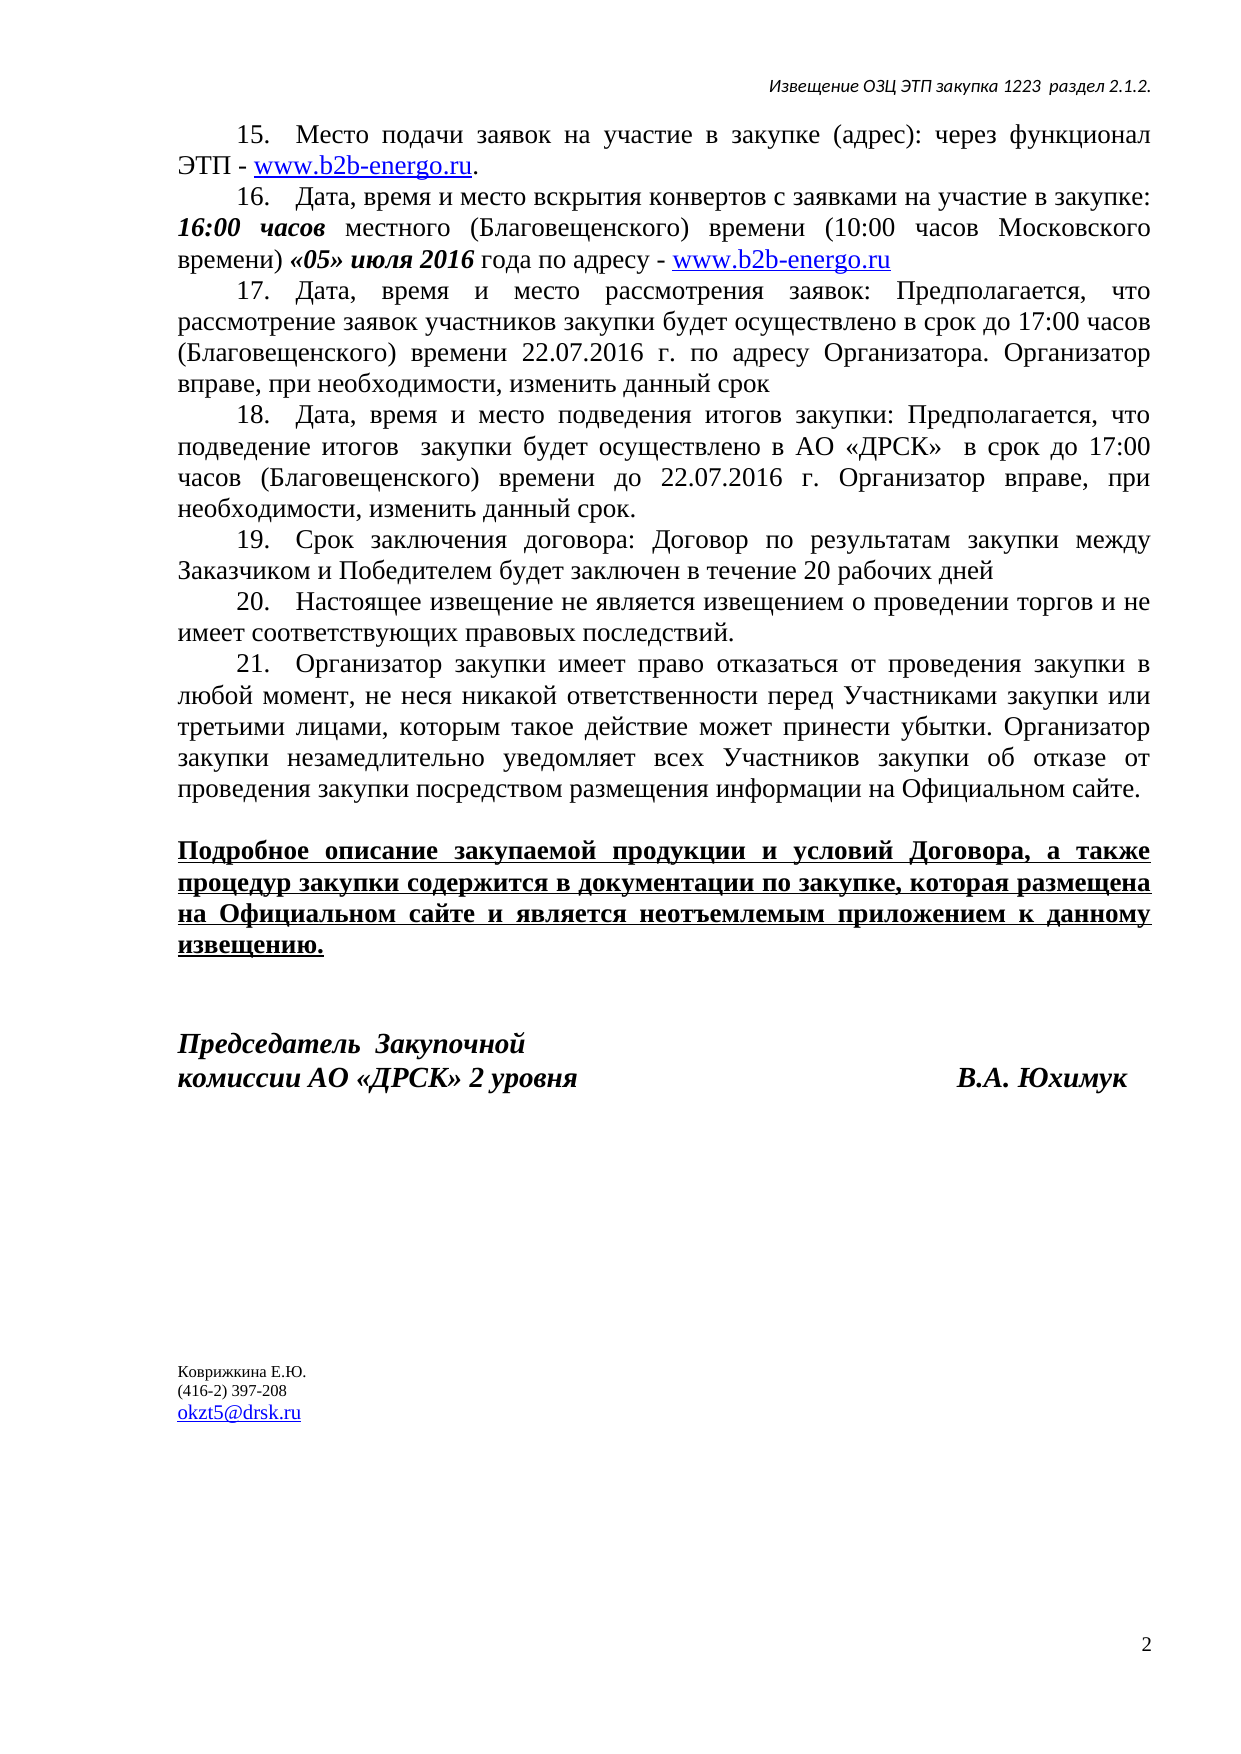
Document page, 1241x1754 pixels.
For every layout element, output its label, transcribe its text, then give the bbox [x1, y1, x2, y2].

list Организатор закупки имеет право отказаться от проведения закупки в любой момент, не неся никакой ответственности перед Участниками закупки или третьими лицами, которым такое действие может принести убытки. Организатор закупки незамедлительно уведомляет всех Участников закупки об отказе от проведения закупки посредством размещения информации на Официальном сайте. [177, 648, 1152, 803]
text комиссии АО «ДРСК» 2 уровня В.А. Юхимук [177, 1060, 1152, 1093]
list Дата, время и место вскрытия конвертов с заявками на участие в закупке: 16:00 часов местного (Благовещенского) времени (10:00 часов Московского времени) «05» июля 2016 года по адресу - www.b2b-energo.ru [177, 180, 1152, 274]
text okzt5@drsk.ru [177, 1400, 1152, 1424]
text Подробное описание закупаемой продукции и условий Договора, а также процедур закупки содержится в документации по закупке, которая размещена на Официальном сайте и является неотъемлемым приложением к данному извещению. [177, 834, 1152, 893]
text Коврижкина Е.Ю. [177, 1362, 1152, 1381]
list Дата, время и место рассмотрения заявок: Предполагается, что рассмотрение заявок участников закупки будет осуществлено в срок до 17:00 часов (Благовещенского) времени 22.07.2016 г. по адресу Организатора. Организатор вправе, при необходимости, изменить данный срок [177, 274, 1152, 398]
list Срок заключения договора: Договор по результатам закупки между Заказчиком и Победителем будет заключен в течение 20 рабочих дней [177, 523, 1152, 585]
text Подробное описание закупаемой продукции и условий Договора, а также процедур закупки содержится в документации по закупке, которая размещена на Официальном сайте и является неотъемлемым приложением к данному извещению. [177, 925, 1152, 959]
list Настоящее извещение не является извещением о проведении торгов и не имеет соответствующих правовых последствий. [177, 585, 1152, 648]
text Председатель Закупочной [177, 1026, 1152, 1060]
text Подробное описание закупаемой продукции и условий Договора, а также процедур закупки содержится в документации по закупке, которая размещена на Официальном сайте и является неотъемлемым приложением к данному извещению. [177, 894, 1152, 924]
list Место подачи заявок на участие в закупке (адрес): через функционал ЭТП - www.b2b-energo.ru. [177, 118, 1152, 180]
list Дата, время и место подведения итогов закупки: Предполагается, что подведение итогов закупки будет осуществлено в АО «ДРСК» в срок до 17:00 часов (Благовещенского) времени до 22.07.2016 г. Организатор вправе, при необходимости, изменить данный срок. [177, 398, 1152, 523]
text (416-2) 397-208 [177, 1381, 1152, 1400]
